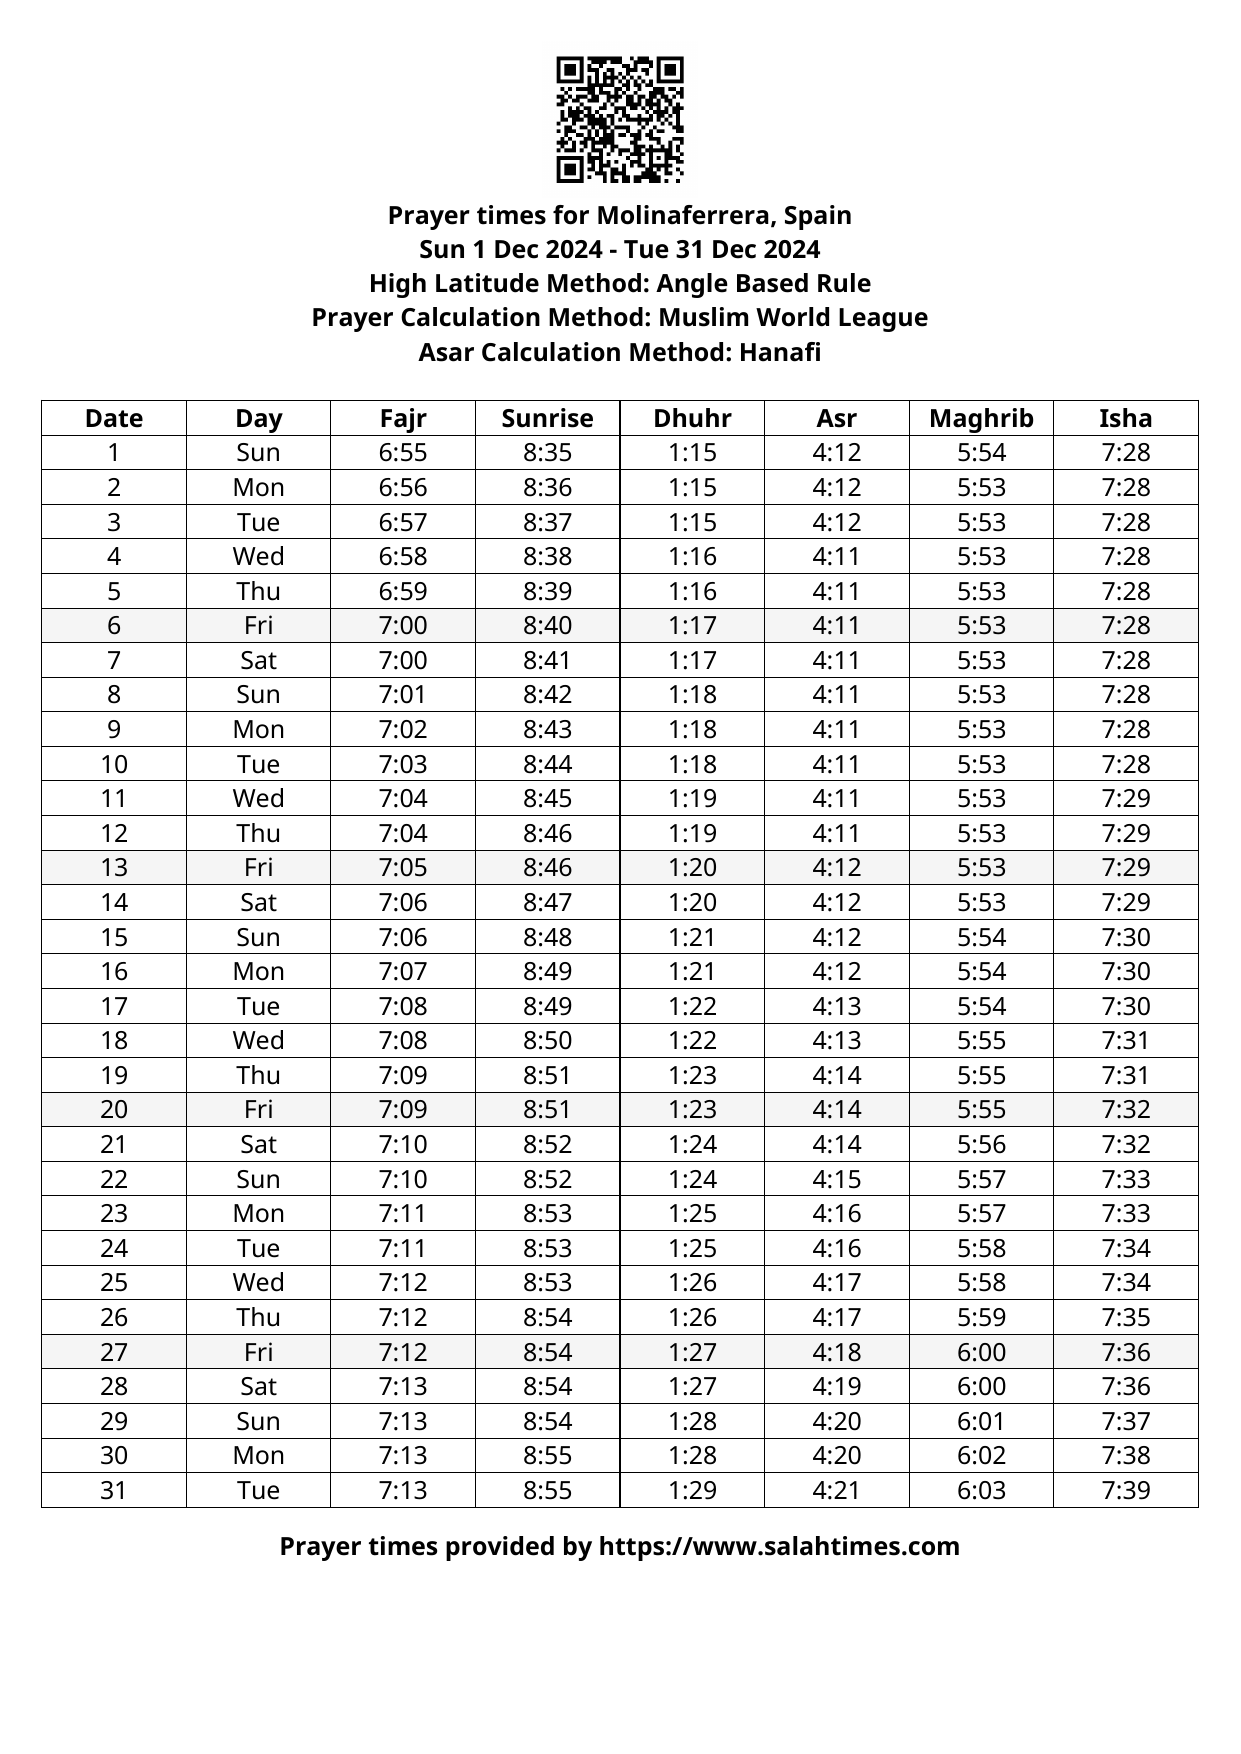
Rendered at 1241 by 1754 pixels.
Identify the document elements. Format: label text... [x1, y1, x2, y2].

table_cell 7:00 [331, 609, 475, 642]
table_cell 5:53 [910, 505, 1053, 538]
table_cell 10 [42, 747, 186, 780]
table_cell 7:30 [1054, 954, 1198, 988]
table_cell 8 [42, 678, 186, 711]
table_cell 8:44 [476, 747, 619, 780]
table_cell 6 [42, 609, 186, 642]
table_cell 7:28 [1054, 436, 1198, 469]
table_header Day [187, 401, 330, 434]
table_cell 1:27 [621, 1369, 764, 1403]
table_cell 4:11 [765, 643, 909, 677]
table_cell 4:12 [765, 851, 909, 884]
table_cell 7:28 [1054, 678, 1198, 711]
table_cell 5:55 [910, 1024, 1053, 1057]
table_cell Wed [187, 539, 330, 573]
table_cell 5:53 [910, 816, 1053, 849]
table_cell 5:58 [910, 1266, 1053, 1299]
table_cell 8:51 [476, 1093, 619, 1126]
table_cell 4:15 [765, 1162, 909, 1195]
table_cell 4:11 [765, 609, 909, 642]
table_cell 4:11 [765, 712, 909, 746]
table_cell 7:02 [331, 712, 475, 746]
table_cell 1:17 [621, 609, 764, 642]
table_cell 25 [42, 1266, 186, 1299]
table_cell 4:12 [765, 436, 909, 469]
picture [542, 41, 699, 198]
table_cell 5:56 [910, 1127, 1053, 1161]
table_cell 8:49 [476, 954, 619, 988]
table_cell 7:34 [1054, 1266, 1198, 1299]
table_cell Sun [187, 1404, 330, 1437]
table_cell 8:52 [476, 1127, 619, 1161]
table_cell 1:17 [621, 643, 764, 677]
table_cell 1:18 [621, 678, 764, 711]
table_cell Wed [187, 1266, 330, 1299]
table_cell 5:53 [910, 574, 1053, 607]
table_cell 2 [42, 470, 186, 504]
table_cell Sat [187, 885, 330, 919]
table_cell 8:49 [476, 989, 619, 1022]
table_cell 18 [42, 1024, 186, 1057]
table_cell 1:26 [621, 1300, 764, 1334]
table_cell 7:04 [331, 816, 475, 849]
table_cell 5:59 [910, 1300, 1053, 1334]
table_cell Mon [187, 470, 330, 504]
table_cell 4:11 [765, 678, 909, 711]
text Prayer times provided by https://www.salahtimes.com [42, 1528, 1198, 1563]
table_cell 7:28 [1054, 643, 1198, 677]
table_cell 8:54 [476, 1300, 619, 1334]
table_cell 6:57 [331, 505, 475, 538]
table_cell 1:18 [621, 747, 764, 780]
table_cell Thu [187, 1300, 330, 1334]
table_cell 7:28 [1054, 609, 1198, 642]
table_cell 28 [42, 1369, 186, 1403]
table_cell 7:28 [1054, 470, 1198, 504]
table_cell 12 [42, 816, 186, 849]
table_cell 7:34 [1054, 1231, 1198, 1264]
table_cell 27 [42, 1335, 186, 1368]
table_cell 7:38 [1054, 1439, 1198, 1472]
table_cell Mon [187, 954, 330, 988]
table_cell 6:03 [910, 1473, 1053, 1507]
table_cell 8:38 [476, 539, 619, 573]
table_cell 4:11 [765, 781, 909, 815]
table_cell 5:53 [910, 885, 1053, 919]
table_cell 5:53 [910, 678, 1053, 711]
table_cell 7:10 [331, 1162, 475, 1195]
table_cell 8:37 [476, 505, 619, 538]
table_cell 4:17 [765, 1300, 909, 1334]
table_cell 1:25 [621, 1231, 764, 1264]
table_cell 4:12 [765, 885, 909, 919]
table_cell 8:53 [476, 1266, 619, 1299]
table_cell 7:28 [1054, 574, 1198, 607]
table_cell 4:14 [765, 1093, 909, 1126]
table_cell 16 [42, 954, 186, 988]
table_header Dhuhr [621, 401, 764, 434]
table_cell 4:19 [765, 1369, 909, 1403]
table_cell 9 [42, 712, 186, 746]
table_cell 7:12 [331, 1266, 475, 1299]
table_cell 4:20 [765, 1439, 909, 1472]
table_cell Tue [187, 747, 330, 780]
table_cell 1:26 [621, 1266, 764, 1299]
table_cell 5:57 [910, 1196, 1053, 1230]
table_cell 23 [42, 1196, 186, 1230]
table_cell 8:47 [476, 885, 619, 919]
table_cell Fri [187, 1335, 330, 1368]
table_cell 8:41 [476, 643, 619, 677]
table_cell 7:08 [331, 989, 475, 1022]
table_cell 7:32 [1054, 1093, 1198, 1126]
table_cell 4:12 [765, 505, 909, 538]
table_header Isha [1054, 401, 1198, 434]
table_cell 7:29 [1054, 885, 1198, 919]
table_cell 1:18 [621, 712, 764, 746]
table_cell 7:29 [1054, 851, 1198, 884]
table_cell 7:05 [331, 851, 475, 884]
table_cell 8:53 [476, 1231, 619, 1264]
table_cell 1:21 [621, 954, 764, 988]
table_cell 1:15 [621, 470, 764, 504]
table_cell 30 [42, 1439, 186, 1472]
table_cell 1:20 [621, 851, 764, 884]
table_cell 7 [42, 643, 186, 677]
text Prayer Calculation Method: Muslim World League [42, 300, 1198, 334]
table_cell 7:13 [331, 1404, 475, 1437]
table_cell 4:16 [765, 1231, 909, 1264]
table_cell 6:00 [910, 1335, 1053, 1368]
table_cell 19 [42, 1058, 186, 1092]
table_cell Sun [187, 920, 330, 953]
table_cell 7:35 [1054, 1300, 1198, 1334]
table_cell 1:23 [621, 1093, 764, 1126]
table_cell 6:58 [331, 539, 475, 573]
table_cell 1:24 [621, 1162, 764, 1195]
table_cell Thu [187, 816, 330, 849]
table_cell 7:00 [331, 643, 475, 677]
table_cell 7:28 [1054, 539, 1198, 573]
table_cell 4:14 [765, 1058, 909, 1092]
table_cell 8:54 [476, 1335, 619, 1368]
table_cell 5:53 [910, 747, 1053, 780]
table_cell 5:55 [910, 1093, 1053, 1126]
table_cell 1:16 [621, 539, 764, 573]
table_cell 7:28 [1054, 505, 1198, 538]
table_cell 8:52 [476, 1162, 619, 1195]
table_cell 7:28 [1054, 712, 1198, 746]
table_cell Sun [187, 1162, 330, 1195]
table_cell 7:29 [1054, 816, 1198, 849]
table_cell 1:19 [621, 816, 764, 849]
table_cell 4 [42, 539, 186, 573]
table_cell 1:20 [621, 885, 764, 919]
table_cell 7:28 [1054, 747, 1198, 780]
table_cell 8:43 [476, 712, 619, 746]
table_cell 7:03 [331, 747, 475, 780]
table_cell 7:06 [331, 920, 475, 953]
table_cell 4:17 [765, 1266, 909, 1299]
table_cell 5:55 [910, 1058, 1053, 1092]
table_cell 8:51 [476, 1058, 619, 1092]
table_cell 22 [42, 1162, 186, 1195]
table_cell Tue [187, 505, 330, 538]
table_cell 7:31 [1054, 1058, 1198, 1092]
table_cell 8:46 [476, 851, 619, 884]
table_cell 21 [42, 1127, 186, 1161]
table_cell 6:02 [910, 1439, 1053, 1472]
table_cell 8:54 [476, 1369, 619, 1403]
table_cell 7:13 [331, 1473, 475, 1507]
text Sun 1 Dec 2024 - Tue 31 Dec 2024 [42, 232, 1198, 266]
table_cell 1:16 [621, 574, 764, 607]
table_cell 6:56 [331, 470, 475, 504]
table_cell 7:12 [331, 1335, 475, 1368]
table_cell 7:37 [1054, 1404, 1198, 1437]
table_cell 5:53 [910, 643, 1053, 677]
table_cell 1:15 [621, 505, 764, 538]
table_cell 7:09 [331, 1093, 475, 1126]
table_cell 4:14 [765, 1127, 909, 1161]
table_cell Sat [187, 1127, 330, 1161]
table_cell 5:53 [910, 470, 1053, 504]
table_cell 4:20 [765, 1404, 909, 1437]
table_cell 24 [42, 1231, 186, 1264]
table_cell 15 [42, 920, 186, 953]
table_cell 8:40 [476, 609, 619, 642]
table_cell 5:54 [910, 954, 1053, 988]
table_cell 7:36 [1054, 1369, 1198, 1403]
table_cell Mon [187, 1196, 330, 1230]
table_cell 8:55 [476, 1473, 619, 1507]
table_cell 31 [42, 1473, 186, 1507]
table_cell Tue [187, 1231, 330, 1264]
table_cell 1:28 [621, 1439, 764, 1472]
table_header Fajr [331, 401, 475, 434]
table_cell 8:46 [476, 816, 619, 849]
table_cell 1:21 [621, 920, 764, 953]
table_cell 1:22 [621, 989, 764, 1022]
table_cell 4:11 [765, 747, 909, 780]
table_cell 8:53 [476, 1196, 619, 1230]
table_header Date [42, 401, 186, 434]
table_cell 6:01 [910, 1404, 1053, 1437]
table_cell Tue [187, 989, 330, 1022]
table_cell 8:45 [476, 781, 619, 815]
table_cell 4:11 [765, 816, 909, 849]
table_cell 7:13 [331, 1369, 475, 1403]
table_cell Sun [187, 436, 330, 469]
table_cell 5:53 [910, 712, 1053, 746]
table_cell 7:12 [331, 1300, 475, 1334]
table_cell 7:39 [1054, 1473, 1198, 1507]
table_cell 7:29 [1054, 781, 1198, 815]
text Asar Calculation Method: Hanafi [42, 334, 1198, 368]
table_cell 1:24 [621, 1127, 764, 1161]
table_cell 7:06 [331, 885, 475, 919]
table_cell 29 [42, 1404, 186, 1437]
table_cell 5:54 [910, 920, 1053, 953]
table_cell 4:11 [765, 539, 909, 573]
table_cell 8:36 [476, 470, 619, 504]
table_cell 14 [42, 885, 186, 919]
table_cell 4:16 [765, 1196, 909, 1230]
table_cell Fri [187, 1093, 330, 1126]
table_cell 1:23 [621, 1058, 764, 1092]
table_cell Fri [187, 609, 330, 642]
table_cell 1 [42, 436, 186, 469]
table_cell 17 [42, 989, 186, 1022]
table_cell 7:07 [331, 954, 475, 988]
table_cell 7:09 [331, 1058, 475, 1092]
table_cell 4:12 [765, 920, 909, 953]
table_cell 8:39 [476, 574, 619, 607]
table_cell 20 [42, 1093, 186, 1126]
table_cell 5:58 [910, 1231, 1053, 1264]
table_header Asr [765, 401, 909, 434]
table_cell 5:54 [910, 989, 1053, 1022]
table_cell 7:11 [331, 1196, 475, 1230]
table_cell 7:33 [1054, 1162, 1198, 1195]
table_cell 8:54 [476, 1404, 619, 1437]
table_cell Wed [187, 781, 330, 815]
table_cell 7:13 [331, 1439, 475, 1472]
table_cell 6:00 [910, 1369, 1053, 1403]
table_cell 5:53 [910, 609, 1053, 642]
table_cell 7:31 [1054, 1024, 1198, 1057]
text High Latitude Method: Angle Based Rule [42, 266, 1198, 300]
table_cell 5:57 [910, 1162, 1053, 1195]
table_cell Thu [187, 574, 330, 607]
table_cell 7:32 [1054, 1127, 1198, 1161]
table_cell 8:48 [476, 920, 619, 953]
table_cell 13 [42, 851, 186, 884]
table_cell 8:35 [476, 436, 619, 469]
table_cell 7:11 [331, 1231, 475, 1264]
table_cell 4:12 [765, 470, 909, 504]
table_cell 6:55 [331, 436, 475, 469]
table_cell 5 [42, 574, 186, 607]
table_cell Fri [187, 851, 330, 884]
table_cell 4:11 [765, 574, 909, 607]
table_cell 1:19 [621, 781, 764, 815]
table_cell 3 [42, 505, 186, 538]
table_cell 7:30 [1054, 989, 1198, 1022]
table_cell 1:15 [621, 436, 764, 469]
table_header Sunrise [476, 401, 619, 434]
text Prayer times for Molinaferrera, Spain [42, 198, 1198, 232]
table_cell 11 [42, 781, 186, 815]
table_cell 8:42 [476, 678, 619, 711]
table_cell 26 [42, 1300, 186, 1334]
table_cell 7:30 [1054, 920, 1198, 953]
table_cell 8:50 [476, 1024, 619, 1057]
table_cell Wed [187, 1024, 330, 1057]
table_cell 5:54 [910, 436, 1053, 469]
table_cell Mon [187, 712, 330, 746]
table_cell 4:21 [765, 1473, 909, 1507]
table_cell 7:08 [331, 1024, 475, 1057]
table_cell 6:59 [331, 574, 475, 607]
table_header Maghrib [910, 401, 1053, 434]
table_cell 1:22 [621, 1024, 764, 1057]
table_cell 8:55 [476, 1439, 619, 1472]
table_cell Mon [187, 1439, 330, 1472]
table_cell 7:33 [1054, 1196, 1198, 1230]
table_cell 4:18 [765, 1335, 909, 1368]
table_cell 1:27 [621, 1335, 764, 1368]
table_cell 4:13 [765, 1024, 909, 1057]
table_cell 5:53 [910, 851, 1053, 884]
table_cell 4:13 [765, 989, 909, 1022]
table_cell 5:53 [910, 539, 1053, 573]
table_cell Sat [187, 1369, 330, 1403]
table_cell Thu [187, 1058, 330, 1092]
table_cell 5:53 [910, 781, 1053, 815]
table_cell 1:29 [621, 1473, 764, 1507]
table_cell 4:12 [765, 954, 909, 988]
table_cell Sat [187, 643, 330, 677]
table_cell Tue [187, 1473, 330, 1507]
table_cell 7:10 [331, 1127, 475, 1161]
table_cell 7:01 [331, 678, 475, 711]
table_cell 1:25 [621, 1196, 764, 1230]
table_cell 7:04 [331, 781, 475, 815]
table_cell 7:36 [1054, 1335, 1198, 1368]
table_cell Sun [187, 678, 330, 711]
table_cell 1:28 [621, 1404, 764, 1437]
